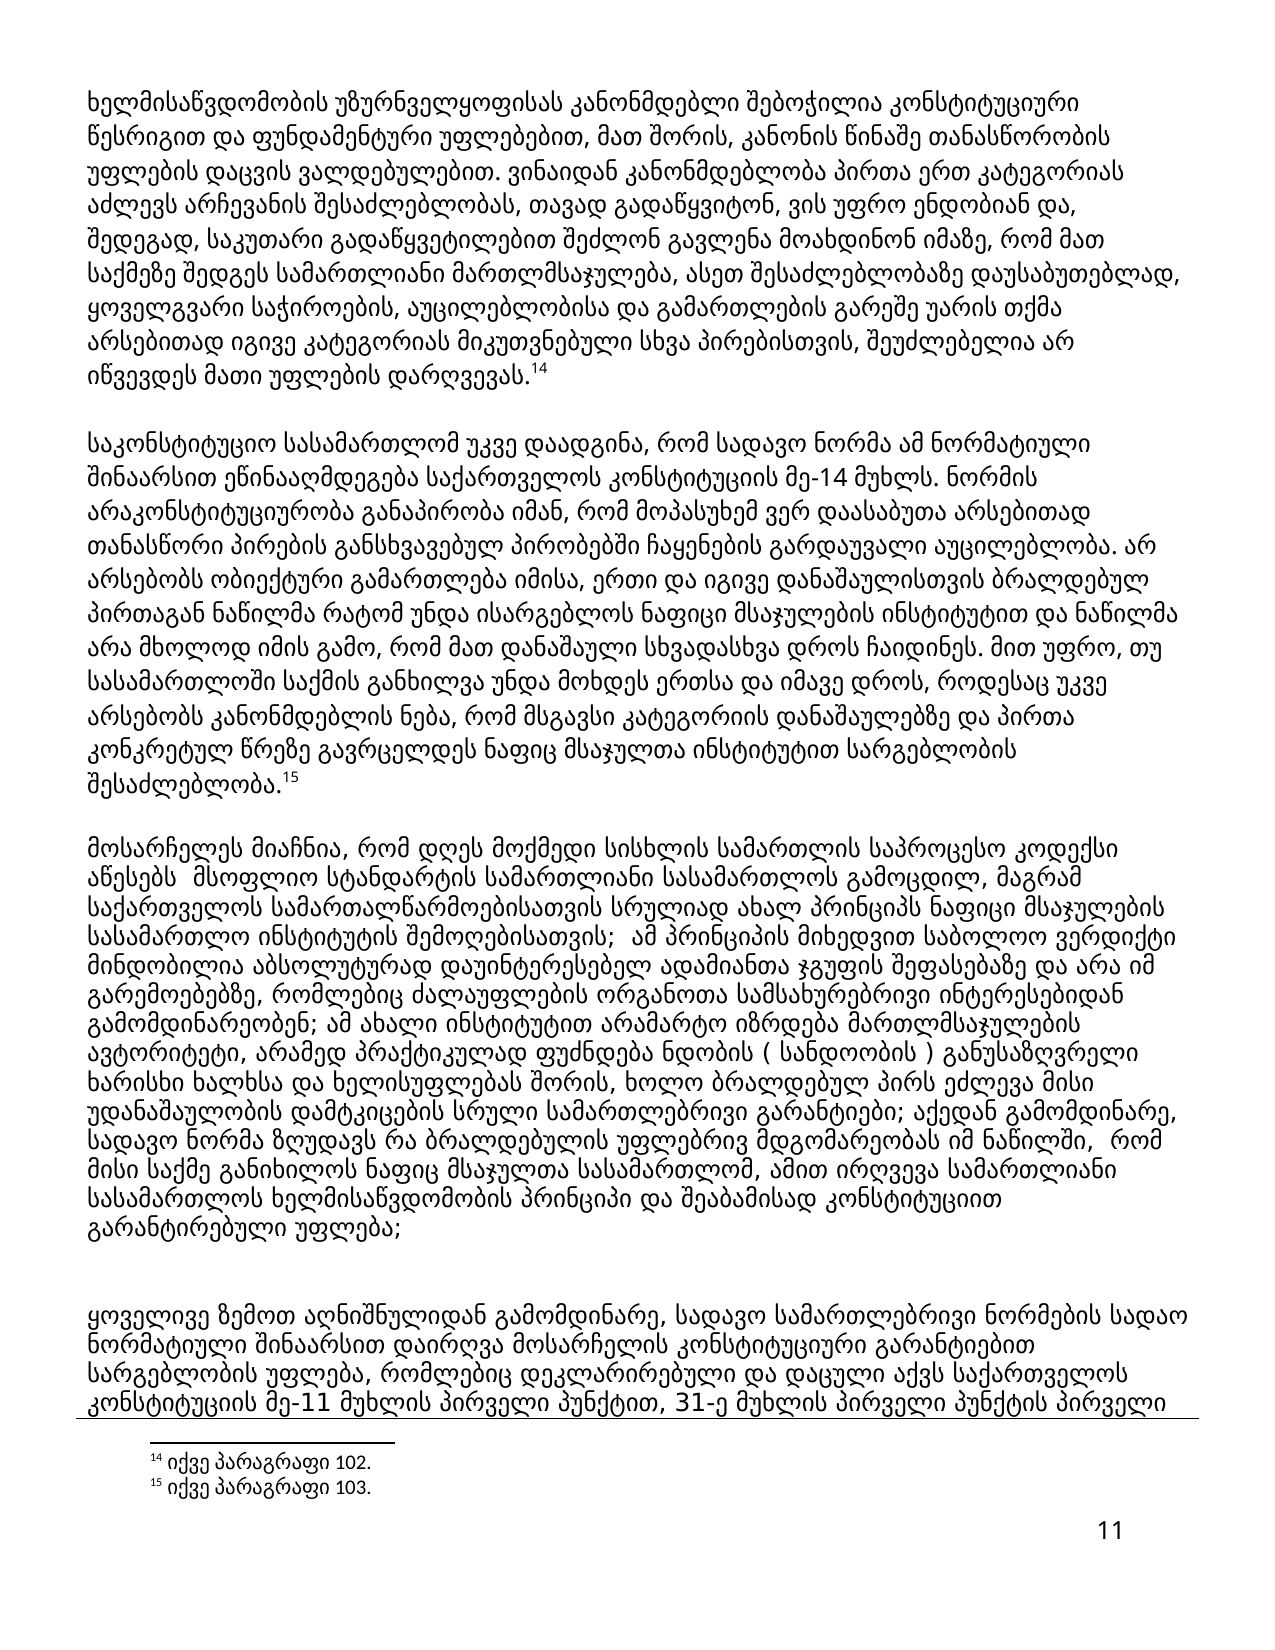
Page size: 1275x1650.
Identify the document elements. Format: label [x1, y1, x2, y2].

table_header [76, 85, 1199, 1418]
